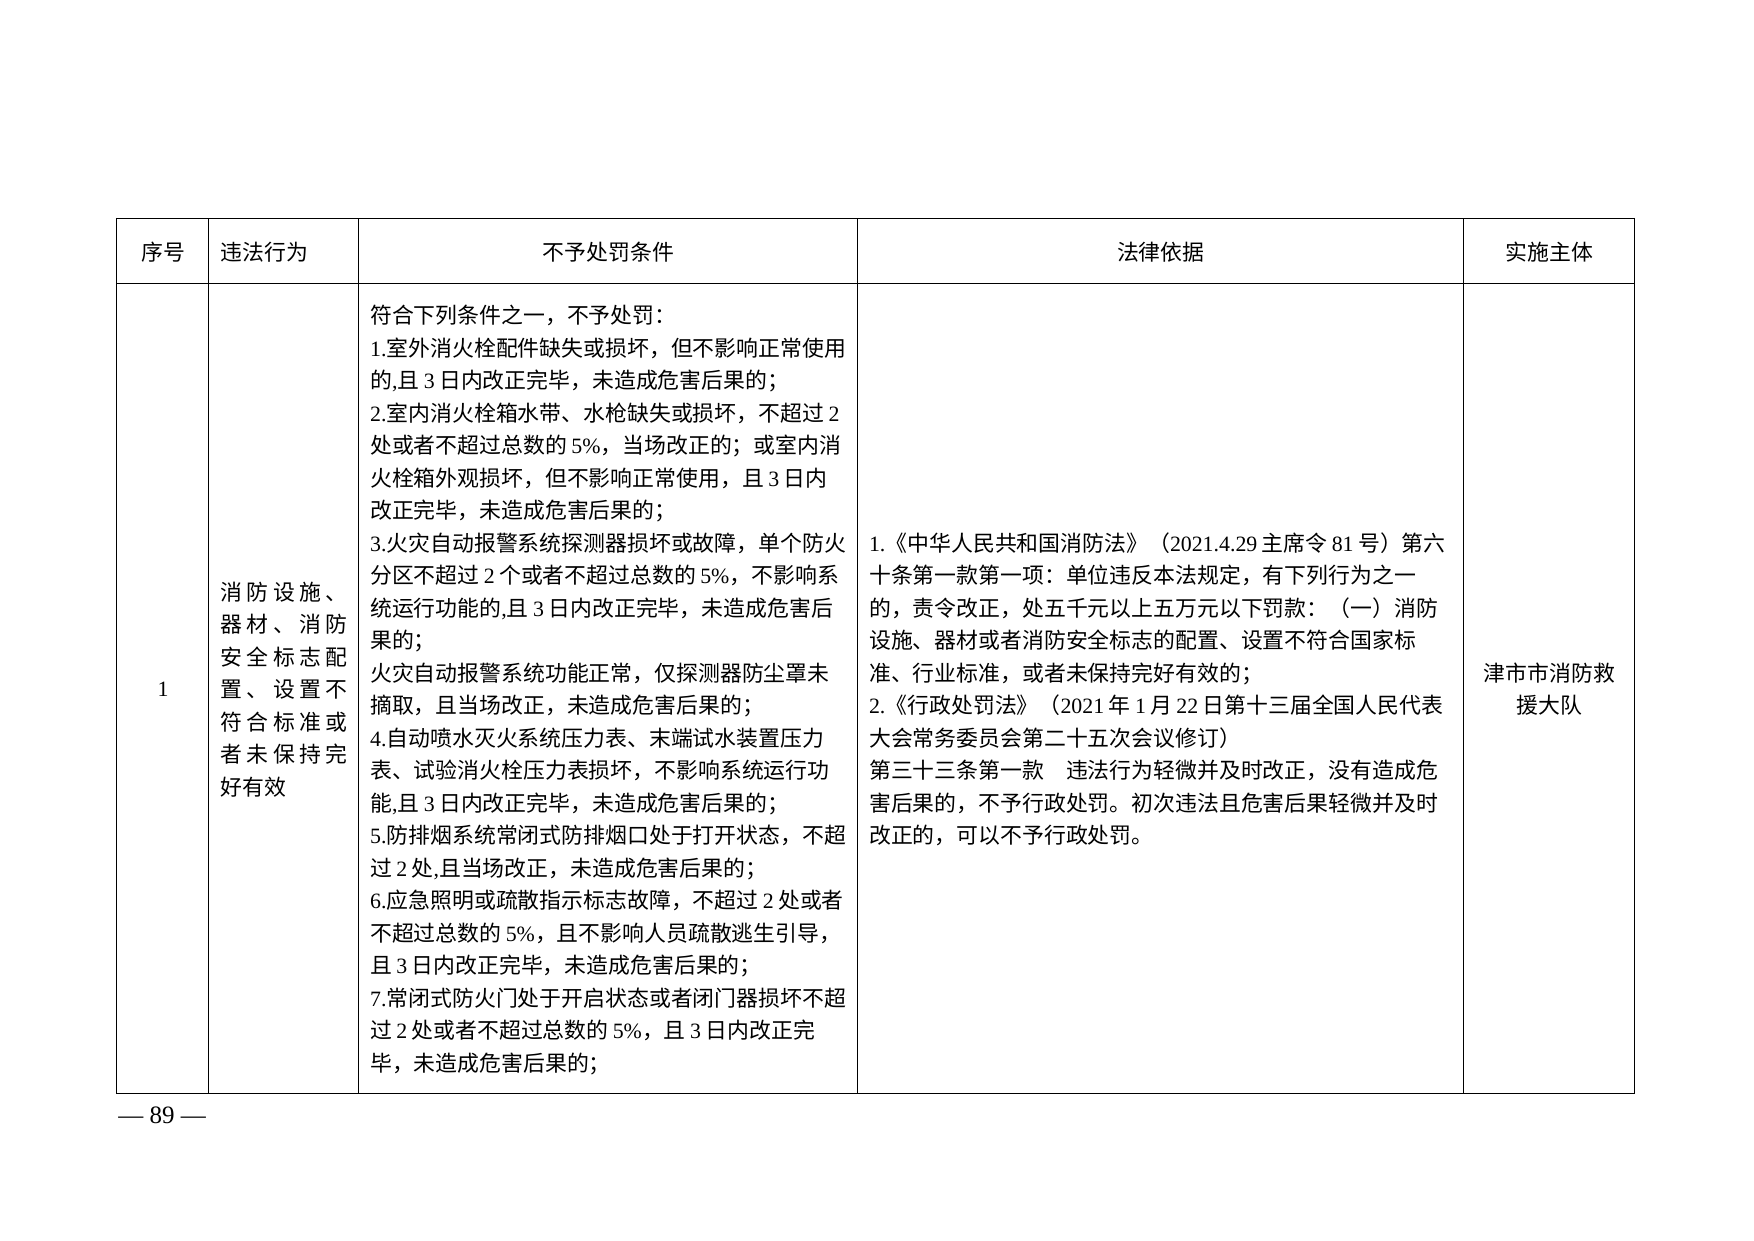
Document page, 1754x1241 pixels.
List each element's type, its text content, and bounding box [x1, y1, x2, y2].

table_header 实施主体 [1464, 219, 1634, 282]
table_header 违法行为 [209, 219, 358, 282]
table_cell 津市市消防救援大队 [1464, 284, 1634, 1093]
table_header 法律依据 [858, 219, 1463, 282]
table_header 不予处罚条件 [359, 219, 857, 282]
table_cell 消防设施、器材、消防安全标志配置、设置不符合标准或者未保持完好有效 [209, 284, 358, 1093]
table_header 序号 [117, 219, 208, 282]
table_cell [858, 284, 1463, 1093]
table_cell 1 [117, 284, 208, 1093]
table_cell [359, 284, 857, 1093]
